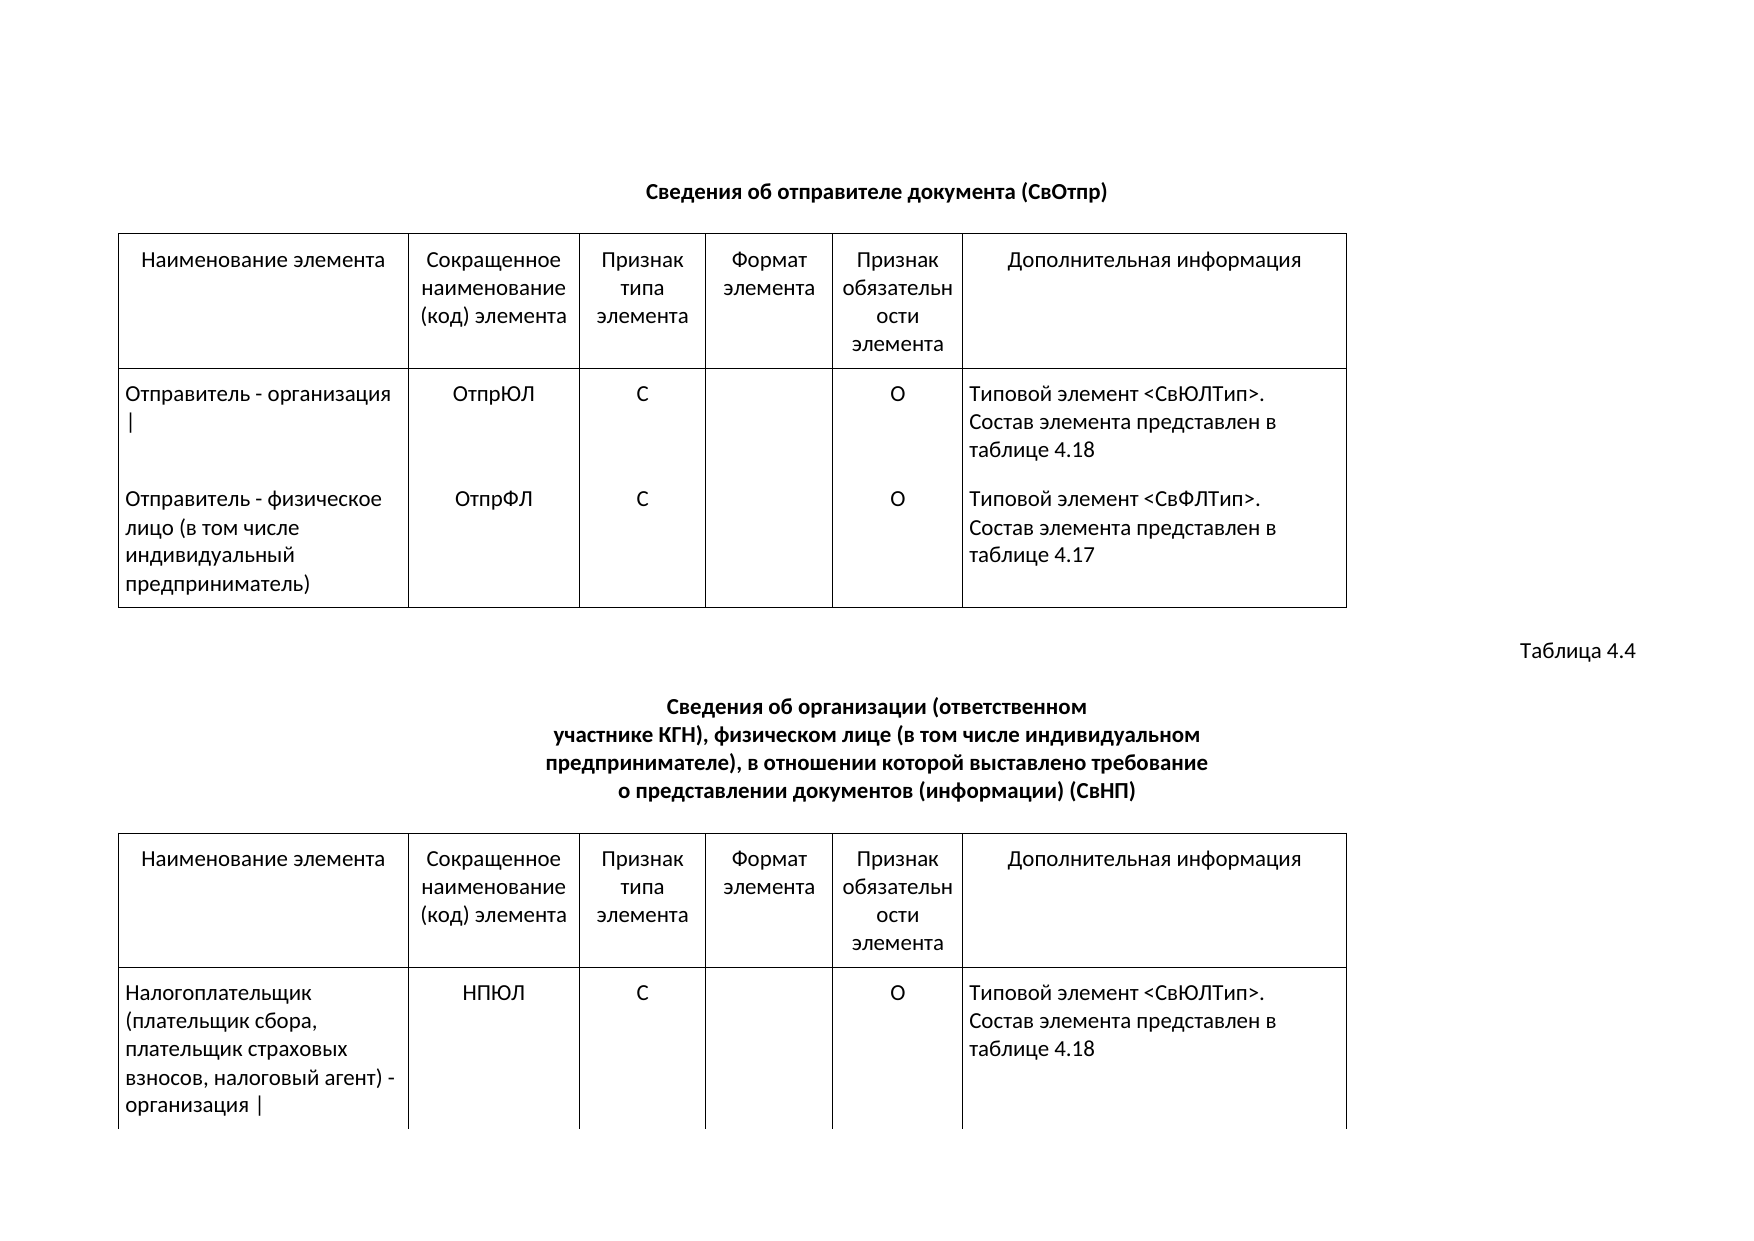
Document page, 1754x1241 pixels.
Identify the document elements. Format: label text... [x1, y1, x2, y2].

table_cell С [580, 369, 705, 474]
table_header Наименование элемента [119, 834, 408, 967]
table_header Формат элемента [706, 234, 832, 368]
table_header Признак обязательности элемента [833, 834, 962, 967]
text Таблица 4.4 [118, 636, 1636, 664]
table_cell Типовой элемент <СвФЛТип>. Состав элемента представлен в таблице 4.17 [963, 474, 1346, 607]
title Сведения об организации (ответственном [118, 692, 1636, 720]
table_header Дополнительная информация [963, 234, 1346, 368]
table_header Признак типа элемента [580, 234, 705, 368]
table_cell [706, 968, 832, 1129]
table_cell ОтпрЮЛ [409, 369, 579, 474]
table_cell НПЮЛ [409, 968, 579, 1129]
table_cell ОтпрФЛ [409, 474, 579, 607]
table_cell О [833, 474, 962, 607]
table_cell Налогоплательщик (плательщик сбора, плательщик страховых взносов, налоговый агент) - организация | [119, 968, 408, 1129]
table_cell С [580, 474, 705, 607]
table_cell С [580, 968, 705, 1129]
table_cell Отправитель - организация | [119, 369, 408, 474]
table_cell Типовой элемент <СвЮЛТип>. Состав элемента представлен в таблице 4.18 [963, 369, 1346, 474]
table_cell Типовой элемент <СвЮЛТип>. Состав элемента представлен в таблице 4.18 [963, 968, 1346, 1129]
table_header Признак обязательности элемента [833, 234, 962, 368]
table_cell [706, 369, 832, 474]
table_cell О [833, 968, 962, 1129]
table_header Дополнительная информация [963, 834, 1346, 967]
title предпринимателе), в отношении которой выставлено требование [118, 748, 1636, 776]
title Сведения об отправителе документа (СвОтпр) [118, 177, 1636, 205]
table_header Сокращенное наименование (код) элемента [409, 234, 579, 368]
table_cell О [833, 369, 962, 474]
table_header Формат элемента [706, 834, 832, 967]
table_header Сокращенное наименование (код) элемента [409, 834, 579, 967]
title о представлении документов (информации) (СвНП) [118, 776, 1636, 804]
table_cell [706, 474, 832, 607]
title участнике КГН), физическом лице (в том числе индивидуальном [118, 720, 1636, 748]
table_cell Отправитель - физическое лицо (в том числе индивидуальный предприниматель) [119, 474, 408, 607]
table_header Признак типа элемента [580, 834, 705, 967]
table_header Наименование элемента [119, 234, 408, 368]
